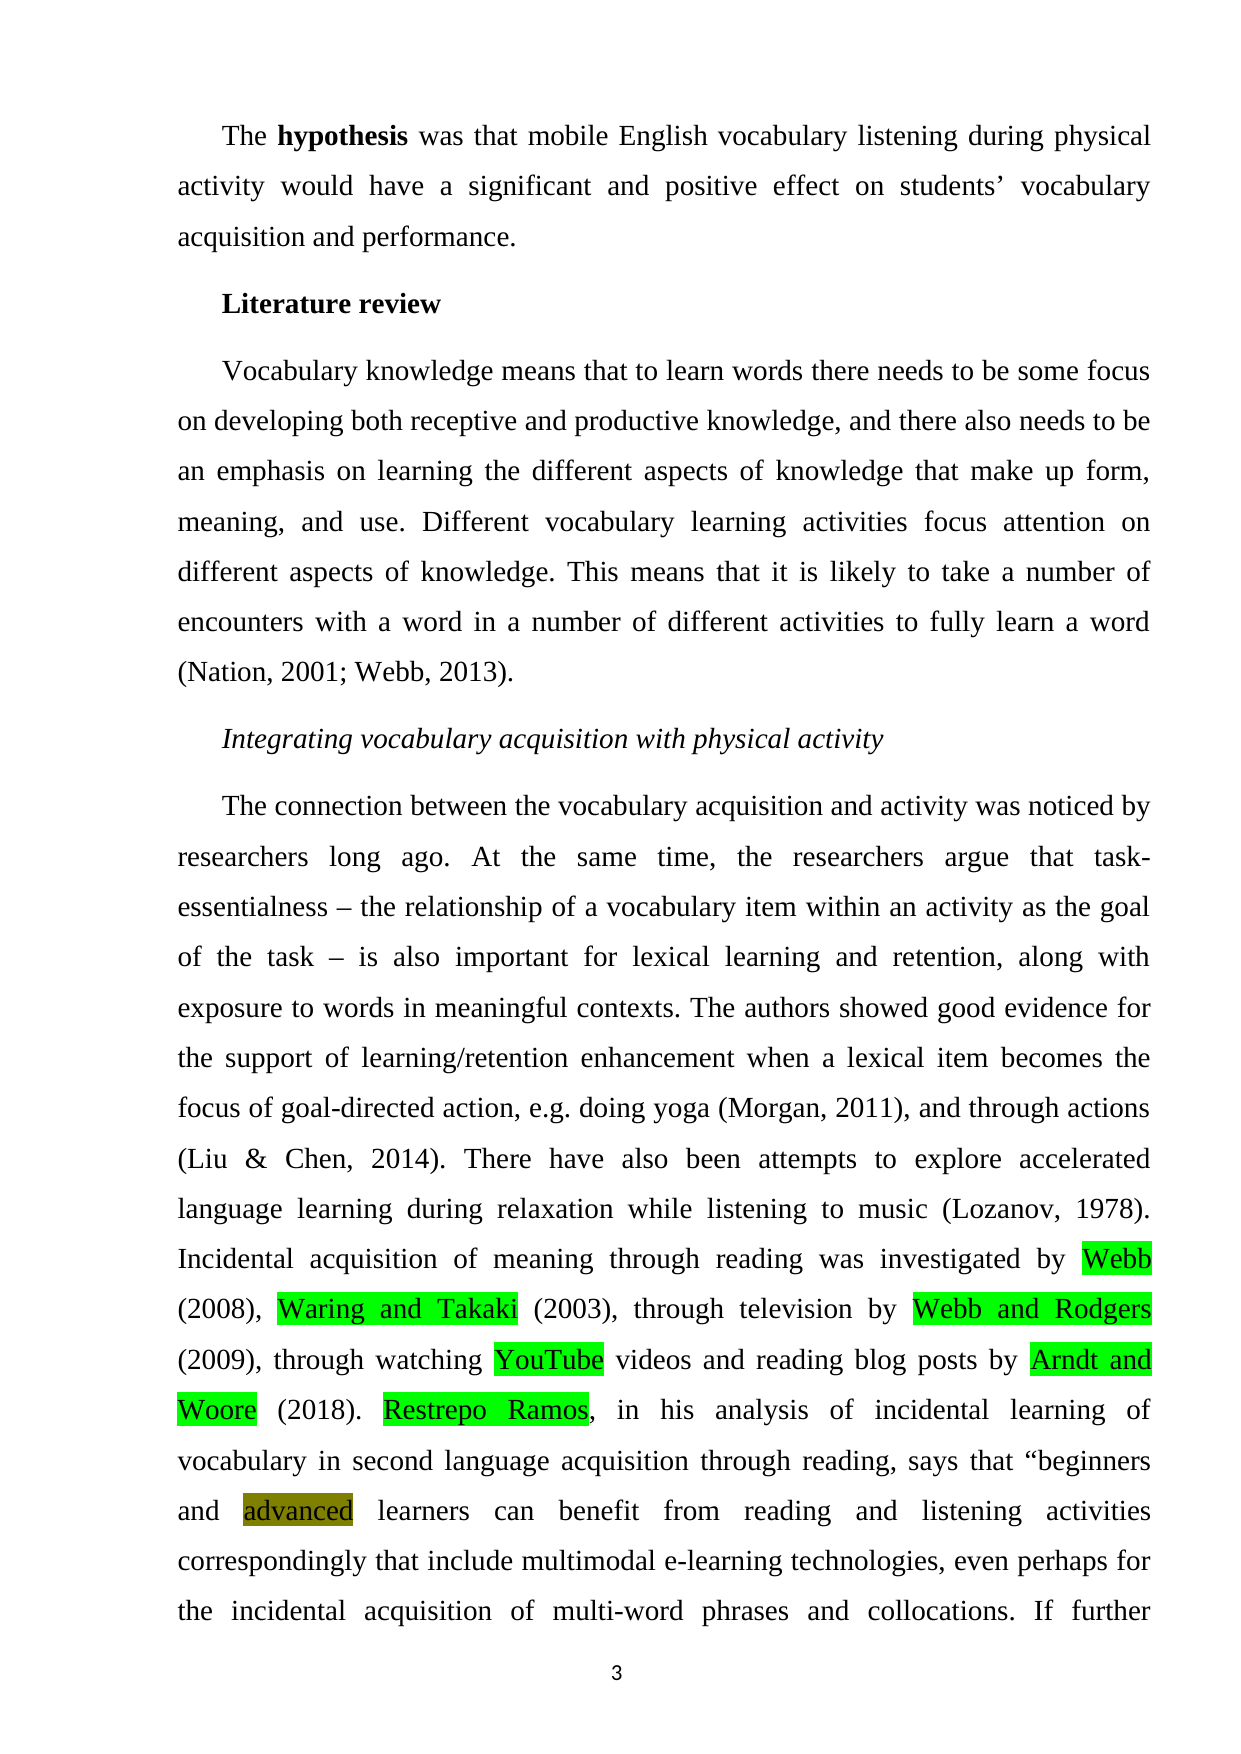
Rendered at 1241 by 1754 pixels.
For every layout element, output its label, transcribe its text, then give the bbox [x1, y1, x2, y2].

text Vocabulary knowledge means that to learn words there needs to be some focus on developing both receptive and productive knowledge, and there also needs to be an emphasis on learning the different aspects of knowledge that make up form, meaning, and use. Different vocabulary learning activities focus attention on different aspects of knowledge. This means that it is likely to take a number of encounters with a word in a number of different activities to fully learn a word (Nation, 2001; Webb, 2013). [177, 353, 1152, 688]
text Integrating vocabulary acquisition with physical activity [177, 722, 1152, 755]
text The hypothesis was that mobile English vocabulary listening during physical activity would have a significant and positive effect on students’ vocabulary acquisition and performance. [177, 118, 1152, 252]
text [177, 788, 1152, 1627]
text Literature review [177, 286, 1152, 319]
